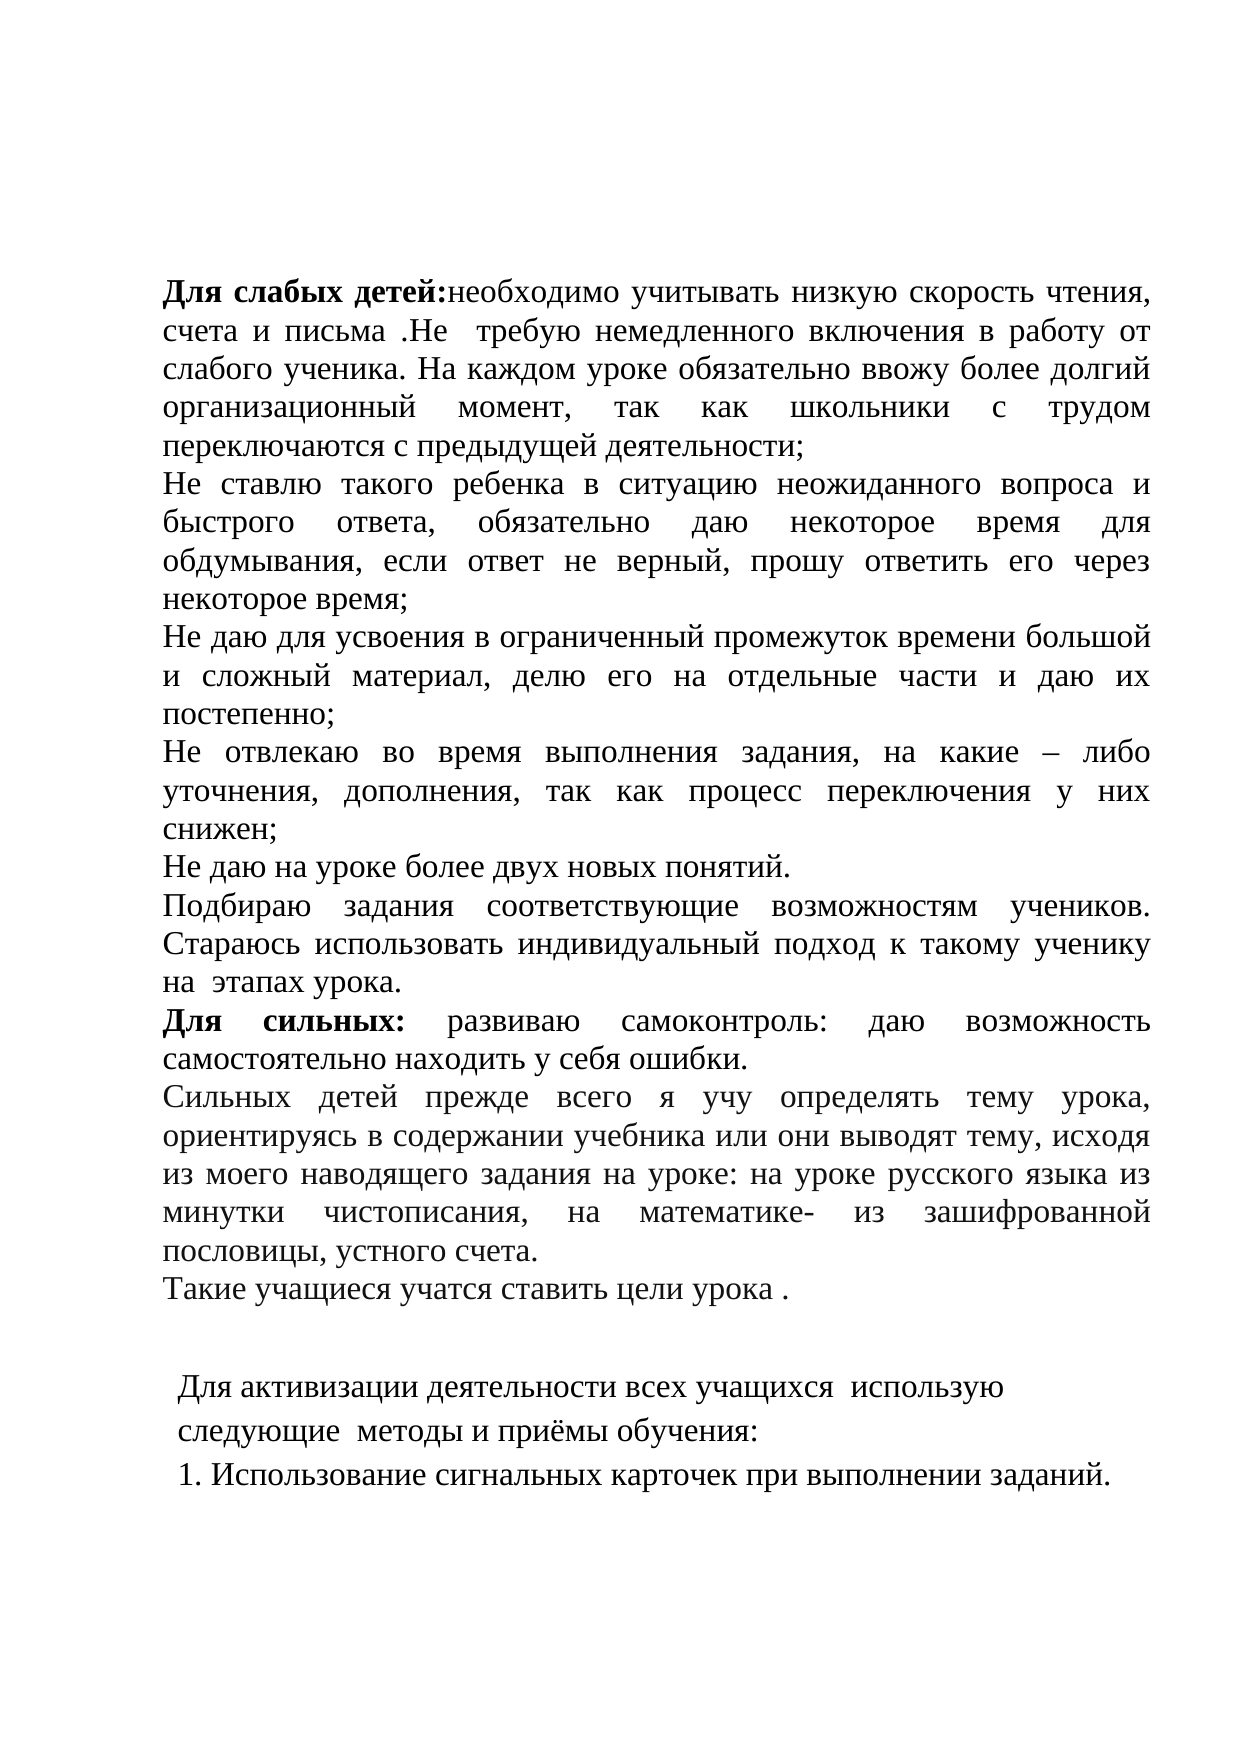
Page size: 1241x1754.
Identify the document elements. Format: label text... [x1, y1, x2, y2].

text Не ставлю такого ребенка в ситуацию неожиданного вопроса и быстрого ответа, обязательно даю некоторое время для обдумывания, если ответ не верный, прошу ответить его через некоторое время; [162, 463, 1152, 616]
text Сильных детей прежде всего я учу определять тему урока, ориентируясь в содержании учебника или они выводят тему, исходя из моего наводящего задания на уроке: на уроке русского языка из минутки чистописания, на математике- из зашифрованной пословицы, устного счета. [162, 1076, 1152, 1268]
text Не даю для усвоения в ограниченный промежуток времени большой и сложный материал, делю его на отдельные части и даю их постепенно; [162, 616, 1152, 731]
text Для слабых детей:необходимо учитывать низкую скорость чтения, счета и письма .Не требую немедленного включения в работу от слабого ученика. На каждом уроке обязательно ввожу более долгий организационный момент, так как школьники с трудом переключаются с предыдущей деятельности; [162, 271, 1152, 463]
text Такие учащиеся учатся ставить цели урока . [162, 1268, 1152, 1306]
text Не отвлекаю во время выполнения задания, на какие – либо уточнения, дополнения, так как процесс переключения у них снижен; [162, 731, 1152, 846]
text Для активизации деятельности всех учащихся использую следующие методы и приёмы обучения: 1. Использование сигнальных карточек при выполнении заданий. [177, 1366, 1152, 1492]
text Подбираю задания соответствующие возможностям учеников. Стараюсь использовать индивидуальный подход к такому ученику на этапах урока. [162, 885, 1152, 1000]
text Для сильных: развиваю самоконтроль: даю возможность самостоятельно находить у себя ошибки. [162, 1000, 1152, 1076]
text Не даю на уроке более двух новых понятий. [162, 846, 1152, 885]
